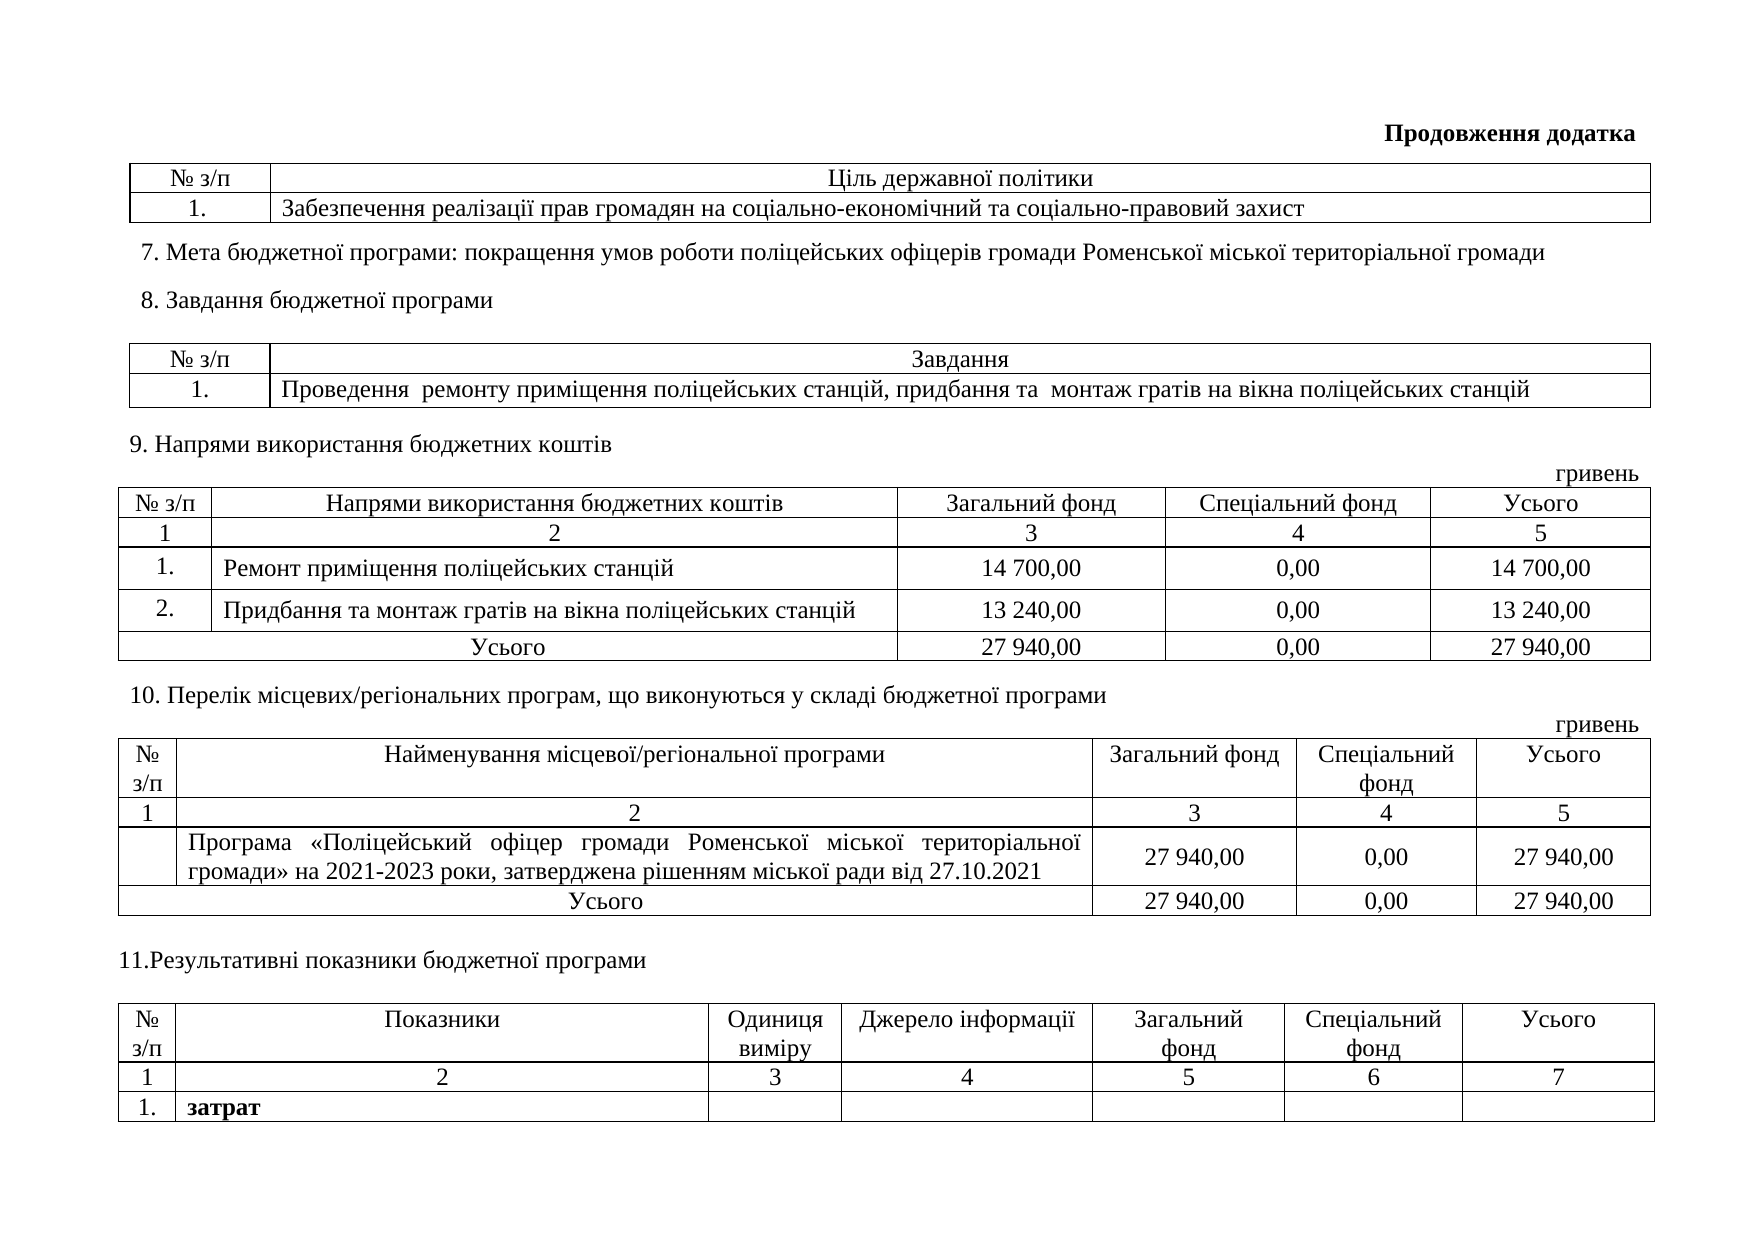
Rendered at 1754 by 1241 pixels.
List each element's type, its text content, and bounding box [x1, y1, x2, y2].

table_cell 27 940,00 [1431, 632, 1650, 660]
table_cell Усього [1431, 488, 1650, 517]
table_cell 27 940,00 [1477, 828, 1650, 885]
table_cell [119, 828, 176, 885]
table_cell 1. [130, 374, 269, 407]
text 11.Результативні показники бюджетної програми [118, 945, 1636, 974]
table_cell 27 940,00 [1093, 886, 1296, 915]
table_cell гривень [118, 709, 1650, 738]
table_cell Придбання та монтаж гратів на вікна поліцейських станцій [212, 590, 897, 631]
table_cell 27 940,00 [1477, 886, 1650, 915]
table_cell [1285, 1092, 1462, 1121]
table_cell Усього [1477, 739, 1650, 797]
table_cell гривень [118, 458, 1650, 487]
table_cell Забезпечення реалізації прав громадян на соціально-економічний та соціально-правовий захист [271, 193, 1650, 222]
table_header № з/п [119, 1004, 175, 1061]
table_cell 3 [709, 1063, 841, 1091]
table_cell 0,00 [1166, 632, 1430, 660]
table_cell 13 240,00 [898, 590, 1165, 631]
table_header Одиниця виміру [709, 1004, 841, 1061]
table_cell Загальний фонд [898, 488, 1165, 517]
table_cell 6 [1285, 1063, 1462, 1091]
table_cell 1. [119, 1092, 175, 1121]
table_cell № з/п [119, 488, 211, 517]
table_cell 4 [1297, 798, 1476, 826]
table_cell 2 [177, 798, 1092, 826]
table_cell 2 [212, 518, 897, 546]
text Продовження додатка [118, 118, 1636, 147]
table_cell 1. [131, 193, 270, 222]
table_cell 5 [1093, 1063, 1284, 1091]
table_cell 3 [1093, 798, 1296, 826]
table_cell затрат [176, 1092, 708, 1121]
table_header Показники [176, 1004, 708, 1061]
table_cell Спеціальний фонд [1166, 488, 1430, 517]
table_header Спеціальний фонд [1285, 1004, 1462, 1061]
table_cell 1 [119, 798, 176, 826]
table_cell 4 [1166, 518, 1430, 546]
table_cell Програма «Поліцейський офіцер громади Роменської міської територіальної громади» на 2021-2023 роки, затверджена рішенням міської ради від 27.10.2021 [177, 828, 1092, 885]
table_cell Усього [119, 632, 897, 660]
table_cell № з/п [130, 344, 269, 373]
table_cell 2 [176, 1063, 708, 1091]
table_cell 1. [119, 548, 211, 588]
table_cell 13 240,00 [1431, 590, 1650, 631]
table_header № з/п [131, 164, 270, 192]
table_cell Найменування місцевої/регіональної програми [177, 739, 1092, 797]
table_cell 4 [842, 1063, 1092, 1091]
table_cell 27 940,00 [1093, 828, 1296, 885]
table_cell Ремонт приміщення поліцейських станцій [212, 548, 897, 588]
table_cell 0,00 [1297, 828, 1476, 885]
table_cell Напрями використання бюджетних коштів [212, 488, 897, 517]
table_cell 27 940,00 [898, 632, 1165, 660]
table_cell [709, 1092, 841, 1121]
table_cell 0,00 [1166, 548, 1430, 588]
table_header Усього [1463, 1004, 1654, 1061]
table_header 10. Перелік місцевих/регіональних програм, що виконуються у складі бюджетної програми [118, 681, 1650, 709]
table_cell 1 [119, 1063, 175, 1091]
table_header Загальний фонд [1093, 1004, 1284, 1061]
table_cell Спеціальний фонд [1297, 739, 1476, 797]
table_cell 5 [1431, 518, 1650, 546]
table_cell 2. [119, 590, 211, 631]
table_cell 3 [898, 518, 1165, 546]
table_cell 0,00 [1297, 886, 1476, 915]
table_header 9. Напрями використання бюджетних коштів [118, 429, 1650, 458]
table_cell [1093, 1092, 1284, 1121]
table_cell 1 [119, 518, 211, 546]
table_cell Проведення ремонту приміщення поліцейських станцій, придбання та монтаж гратів на вікна поліцейських станцій [271, 374, 1650, 407]
table_cell 7 [1463, 1063, 1654, 1091]
table_cell [842, 1092, 1092, 1121]
table_cell Завдання [271, 344, 1650, 373]
table_header 7. Мета бюджетної програми: покращення умов роботи поліцейських офіцерів громади Роменської міської територіальної громади 8. Завдання бюджетної програми [129, 238, 1650, 343]
table_cell [1463, 1092, 1654, 1121]
table_cell № з/п [119, 739, 176, 797]
table_cell 0,00 [1166, 590, 1430, 631]
table_cell 14 700,00 [898, 548, 1165, 588]
table_cell Усього [119, 886, 1092, 915]
table_cell 5 [1477, 798, 1650, 826]
table_header Джерело інформації [842, 1004, 1092, 1061]
table_cell Загальний фонд [1093, 739, 1296, 797]
table_header Ціль державної політики [271, 164, 1650, 192]
table_cell 14 700,00 [1431, 548, 1650, 588]
